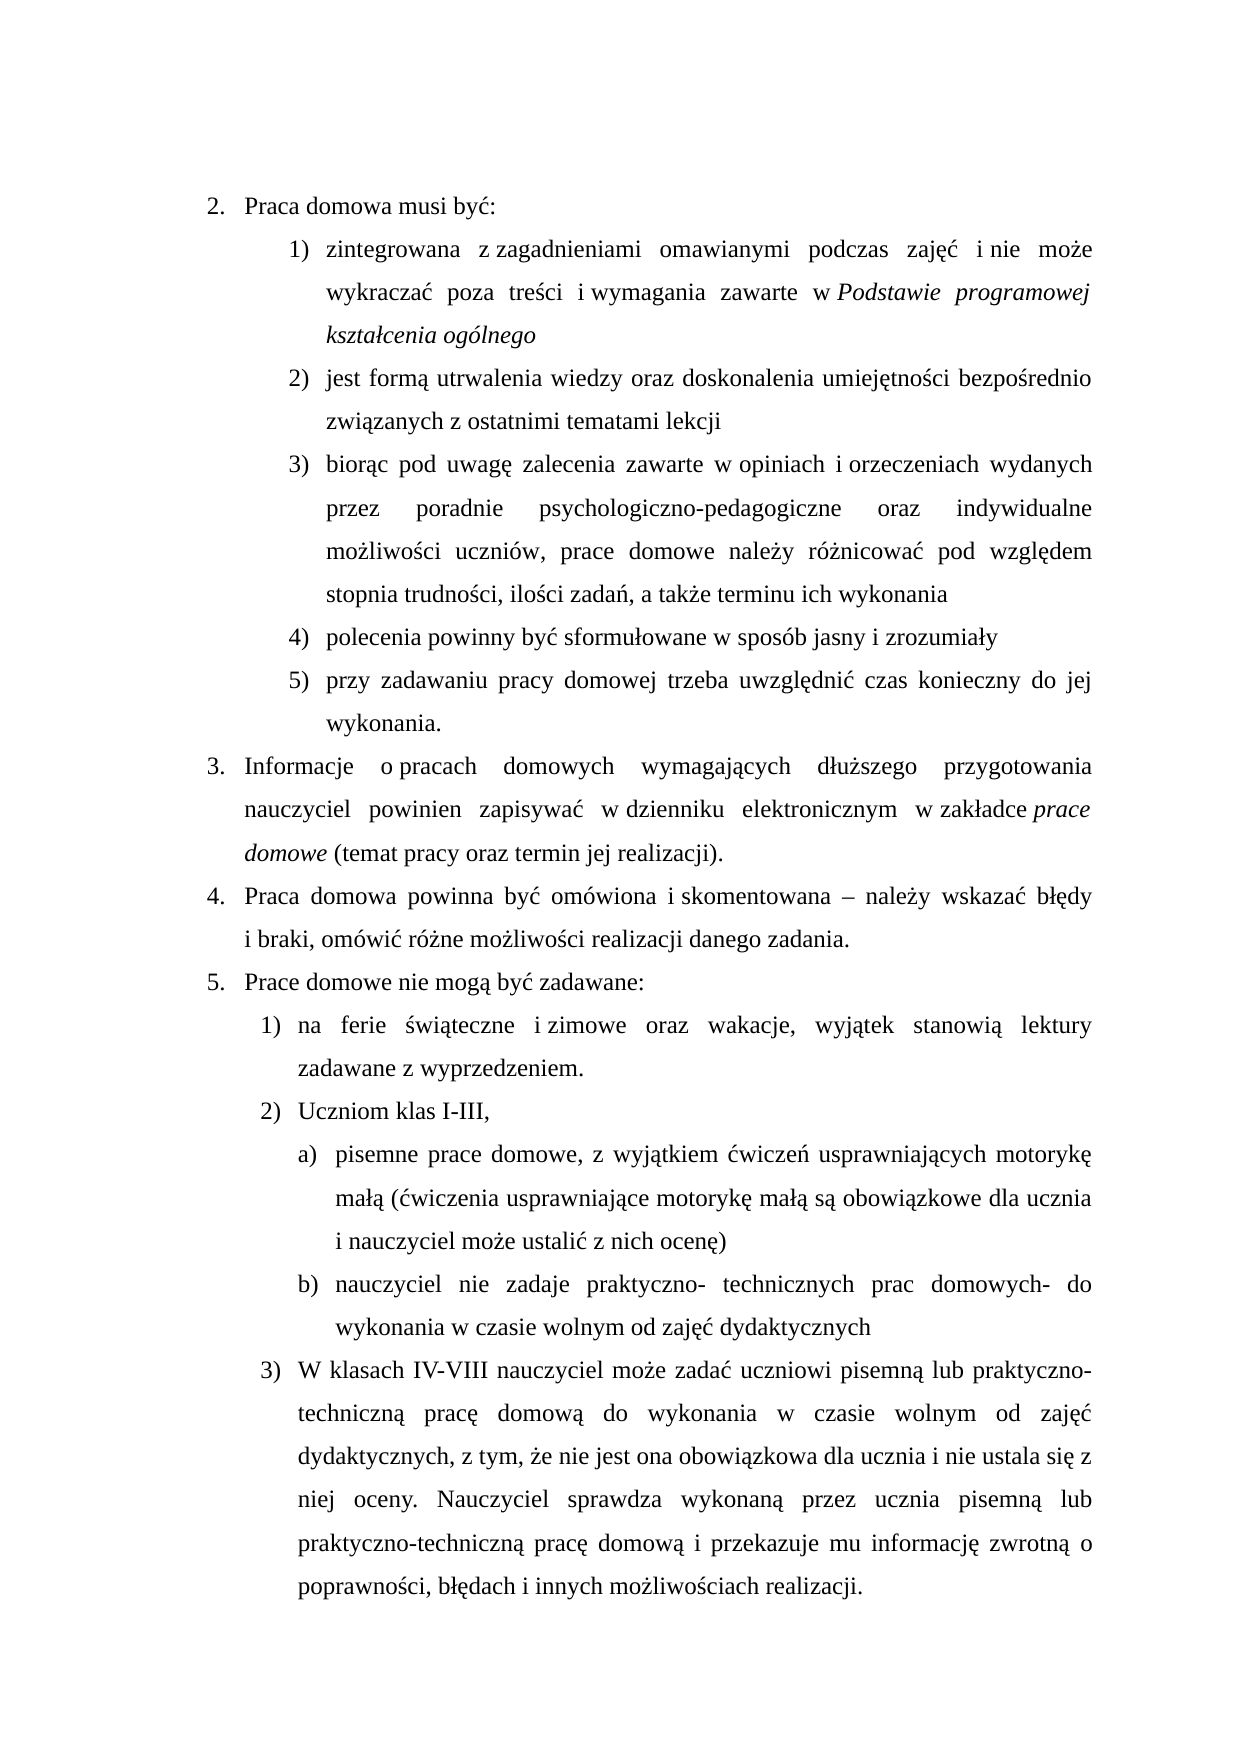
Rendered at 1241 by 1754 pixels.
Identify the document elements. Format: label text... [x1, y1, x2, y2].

list Praca domowa powinna być omówiona i skomentowana – należy wskazać błędy i braki, omówić różne możliwości realizacji danego zadania. [207, 881, 1093, 953]
list na ferie świąteczne i zimowe oraz wakacje, wyjątek stanowią lektury zadawane z wyprzedzeniem. [260, 1010, 1093, 1082]
list jest formą utrwalenia wiedzy oraz doskonalenia umiejętności bezpośrednio związanych z ostatnimi tematami lekcji [288, 363, 1093, 435]
list Uczniom klas I-III, [260, 1096, 1093, 1125]
list Prace domowe nie mogą być zadawane: [207, 967, 1093, 996]
list Praca domowa musi być: [207, 191, 1093, 219]
list nauczyciel nie zadaje praktyczno- technicznych prac domowych- do wykonania w czasie wolnym od zajęć dydaktycznych [298, 1269, 1093, 1341]
list polecenia powinny być sformułowane w sposób jasny i zrozumiały [288, 622, 1093, 651]
list Informacje o pracach domowych wymagających dłuższego przygotowania nauczyciel powinien zapisywać w dzienniku elektronicznym w zakładce prace domowe (temat pracy oraz termin jej realizacji). [207, 751, 1093, 866]
list pisemne prace domowe, z wyjątkiem ćwiczeń usprawniających motorykę małą (ćwiczenia usprawniające motorykę małą są obowiązkowe dla ucznia i nauczyciel może ustalić z nich ocenę) [298, 1139, 1093, 1254]
list W klasach IV-VIII nauczyciel może zadać uczniowi pisemną lub praktyczno- techniczną pracę domową do wykonania w czasie wolnym od zajęć dydaktycznych, z tym, że nie jest ona obowiązkowa dla ucznia i nie ustala się z niej oceny. Nauczyciel sprawdza wykonaną przez ucznia pisemną lub praktyczno-techniczną pracę domową i przekazuje mu informację zwrotną o poprawności, błędach i innych możliwościach realizacji. [260, 1355, 1093, 1599]
list zintegrowana z zagadnieniami omawianymi podczas zajęć i nie może wykraczać poza treści i wymagania zawarte w Podstawie programowej kształcenia ogólnego [288, 234, 1093, 349]
list biorąc pod uwagę zalecenia zawarte w opiniach i orzeczeniach wydanych przez poradnie psychologiczno-pedagogiczne oraz indywidualne możliwości uczniów, prace domowe należy różnicować pod względem stopnia trudności, ilości zadań, a także terminu ich wykonania [288, 449, 1093, 608]
list przy zadawaniu pracy domowej trzeba uwzględnić czas konieczny do jej wykonania. [288, 665, 1093, 737]
